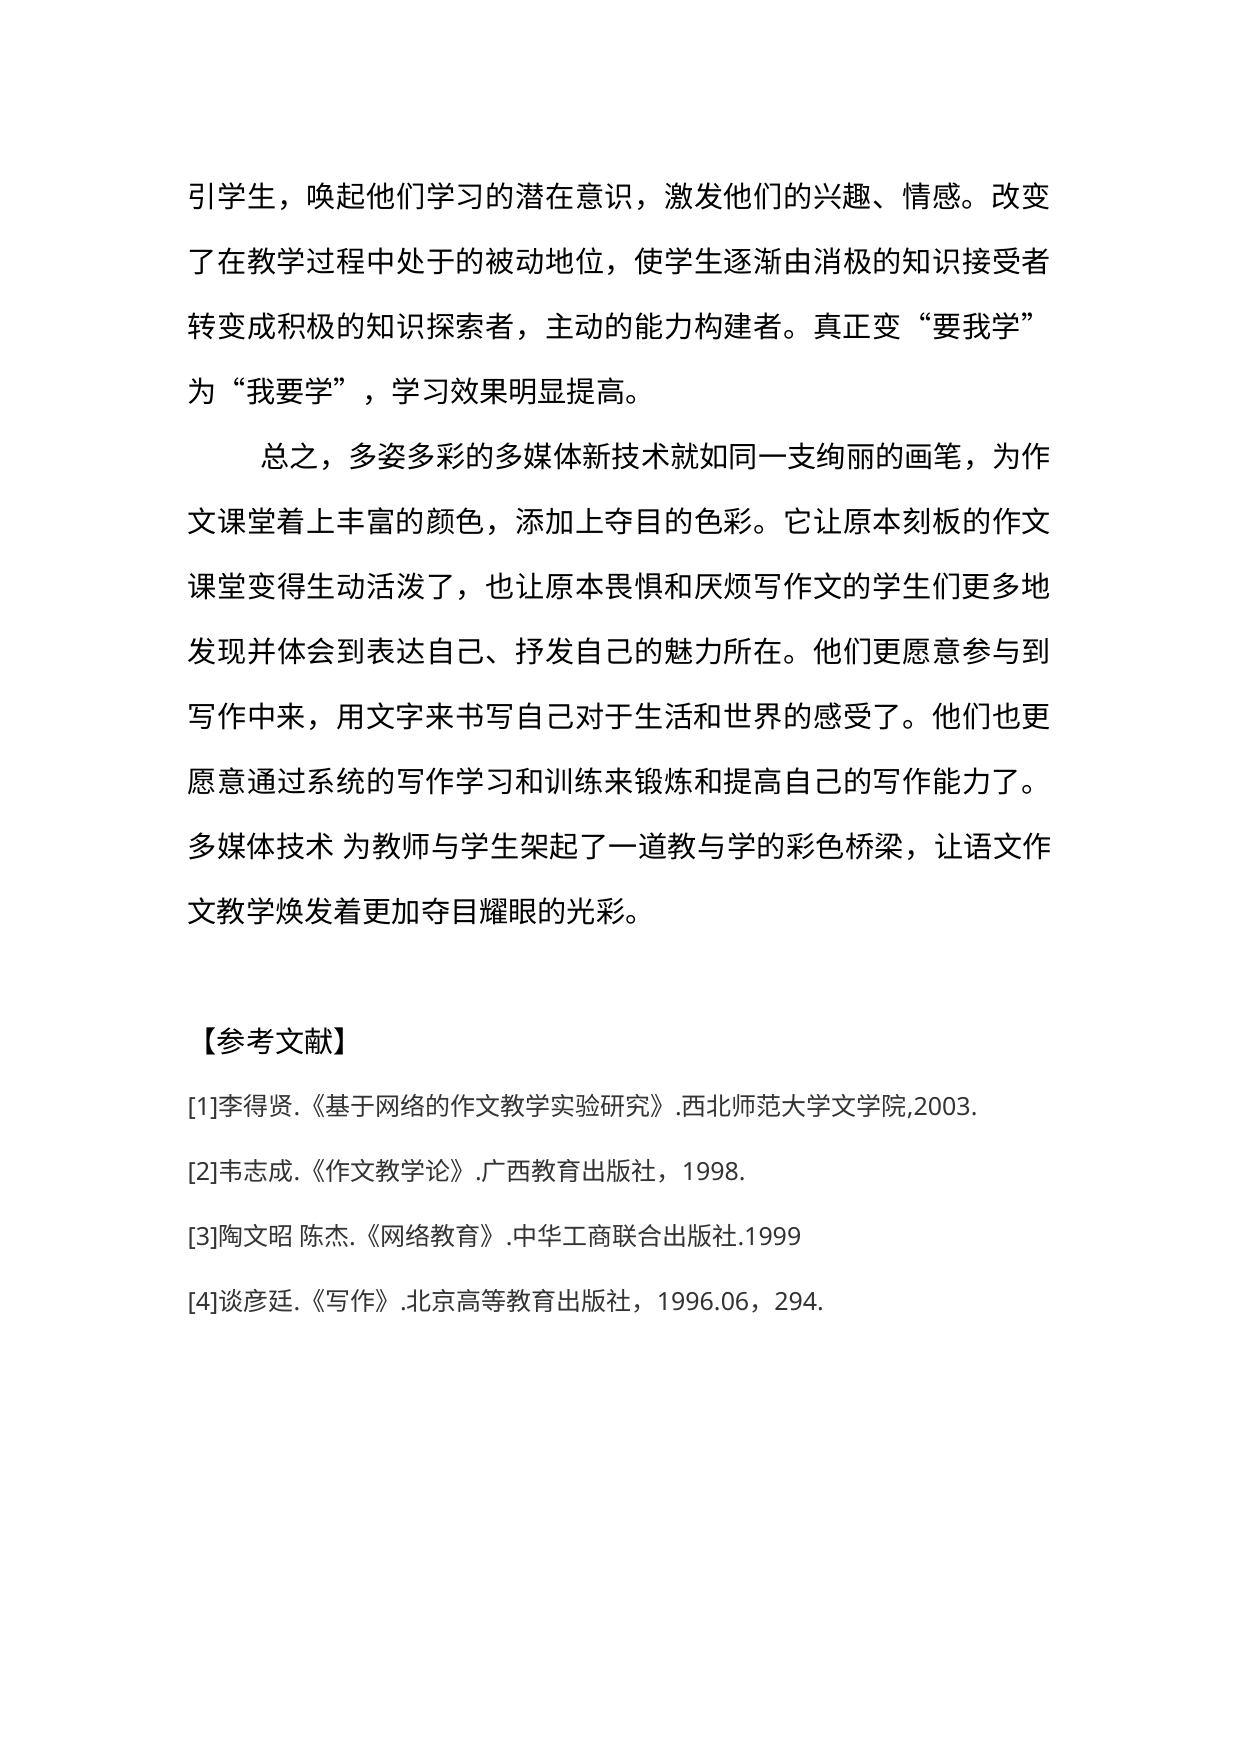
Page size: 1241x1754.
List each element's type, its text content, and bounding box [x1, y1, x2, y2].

text [1]李得贤.《基于网络的作文教学实验研究》.西北师范大学文学院,2003. [187, 1072, 1053, 1137]
text [2]韦志成.《作文教学论》.广西教育出版社，1998. [187, 1137, 1053, 1202]
text [4]谈彦廷.《写作》.北京高等教育出版社，1996.06，294. [187, 1267, 1053, 1332]
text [187, 162, 1053, 422]
text 总之，多姿多彩的多媒体新技术就如同一支绚丽的画笔，为作文课堂着上丰富的颜色，添加上夺目的色彩。它让原本刻板的作文课堂变得生动活泼了，也让原本畏惧和厌烦写作文的学生们更多地发现并体会到表达自己、抒发自己的魅力所在。他们更愿意参与到写作中来，用文字来书写自己对于生活和世界的感受了。他们也更愿意通过系统的写作学习和训练来锻炼和提高自己的写作能力了。多媒体技术 为教师与学生架起了一道教与学的彩色桥梁，让语文作文教学焕发着更加夺目耀眼的光彩。 [187, 422, 1053, 942]
text [3]陶文昭 陈杰.《网络教育》.中华工商联合出版社.1999 [187, 1202, 1053, 1267]
text 【参考文献】 [187, 1007, 1053, 1072]
